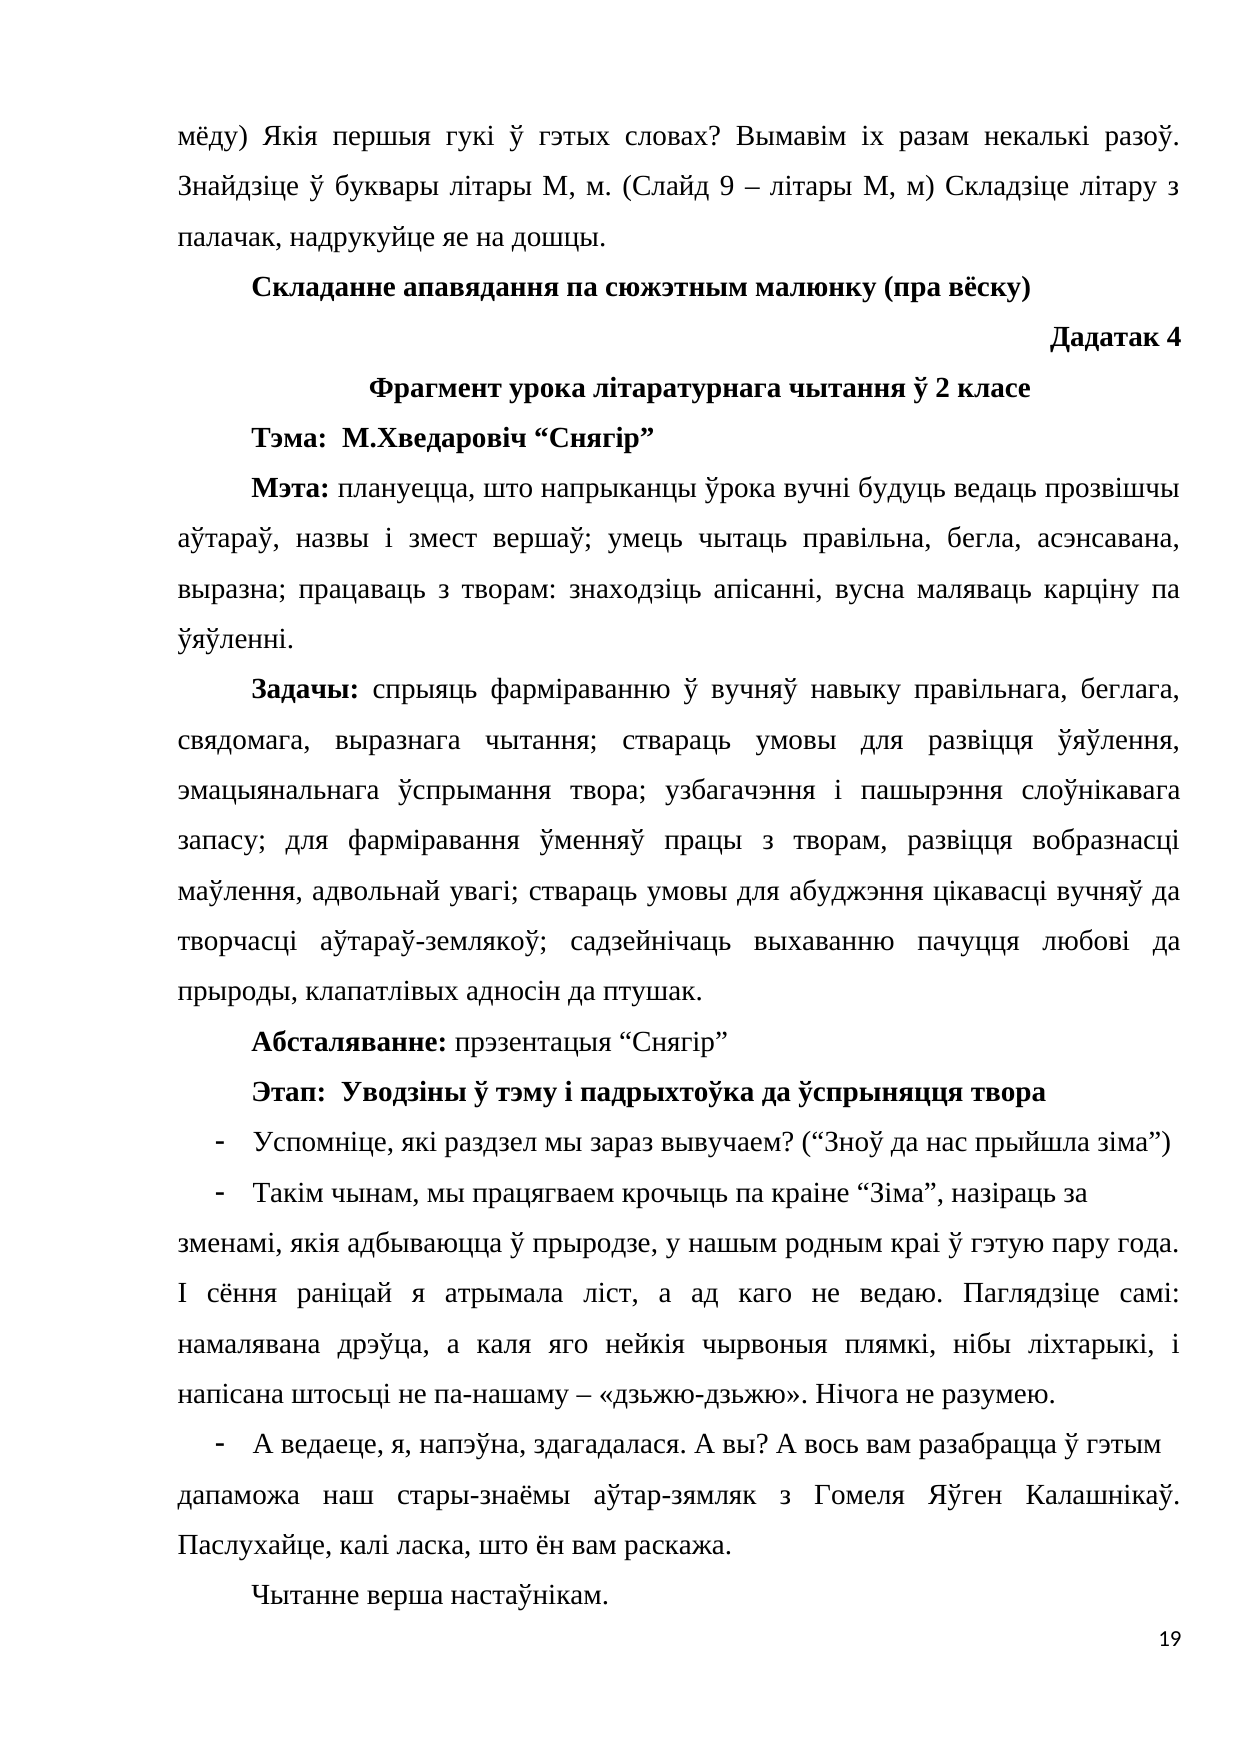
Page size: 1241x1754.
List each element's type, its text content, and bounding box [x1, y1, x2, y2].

text Мэта: плануецца, што напрыканцы ўрока вучні будуць ведаць прозвішчы аўтараў, назвы і змест вершаў; умець чытаць правільна, бегла, асэнсавана, выразна; працаваць з творам: знаходзіць апісанні, вусна маляваць карціну па ўяўленні. [177, 470, 1181, 655]
text дапаможа наш стары-знаёмы аўтар-зямляк з Гомеля Яўген Калашнікаў. Паслухайце, калі ласка, што ён вам раскажа. [177, 1477, 1181, 1561]
text Фрагмент урока літаратурнага чытання ў 2 класе [177, 370, 1181, 403]
list А ведаеце, я, напэўна, здагадалася. А вы? А вось вам разабрацца ў гэтым [215, 1426, 1181, 1460]
text Чытанне верша настаўнікам. [177, 1577, 1181, 1611]
text Абсталяванне: прэзентацыя “Снягір” [177, 1024, 1181, 1057]
text зменамі, якія адбываюцца ў прыродзе, у нашым родным краі ў гэтую пару года. І сёння раніцай я атрымала ліст, а ад каго не ведаю. Паглядзіце самі: намалявана дрэўца, а каля яго нейкія чырвоныя плямкі, нібы ліхтарыкі, і напісана штосьці не па-нашаму – «дзьжю-дзьжю». Нічога не разумею. [177, 1225, 1181, 1410]
list Успомніце, які раздзел мы зараз вывучаем? (“Зноў да нас прыйшла зіма”) [215, 1124, 1181, 1158]
text Задачы: спрыяць фарміраванню ў вучняў навыку правільнага, беглага, свядомага, выразнага чытання; ствараць умовы для развіцця ўяўлення, эмацыянальнага ўспрымання твора; узбагачэння і пашырэння слоўнікавага запасу; для фарміравання ўменняў працы з творам, развіцця вобразнасці маўлення, адвольнай увагі; ствараць умовы для абуджэння цікавасці вучняў да творчасці аўтараў-землякоў; садзейнічаць выхаванню пачуцця любові да прыроды, клапатлівых адносін да птушак. [177, 672, 1181, 1007]
text Дадатак 4 [177, 319, 1181, 353]
list Такім чынам, мы працягваем крочыць па краіне “Зіма”, назіраць за [215, 1175, 1181, 1208]
text Складанне апавядання па сюжэтным малюнку (пра вёску) [177, 269, 1181, 303]
text Этап: Уводзіны ў тэму і падрыхтоўка да ўспрыняцця твора [177, 1074, 1181, 1108]
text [177, 118, 1181, 252]
text Тэма: М.Хведаровіч “Снягір” [177, 420, 1181, 453]
